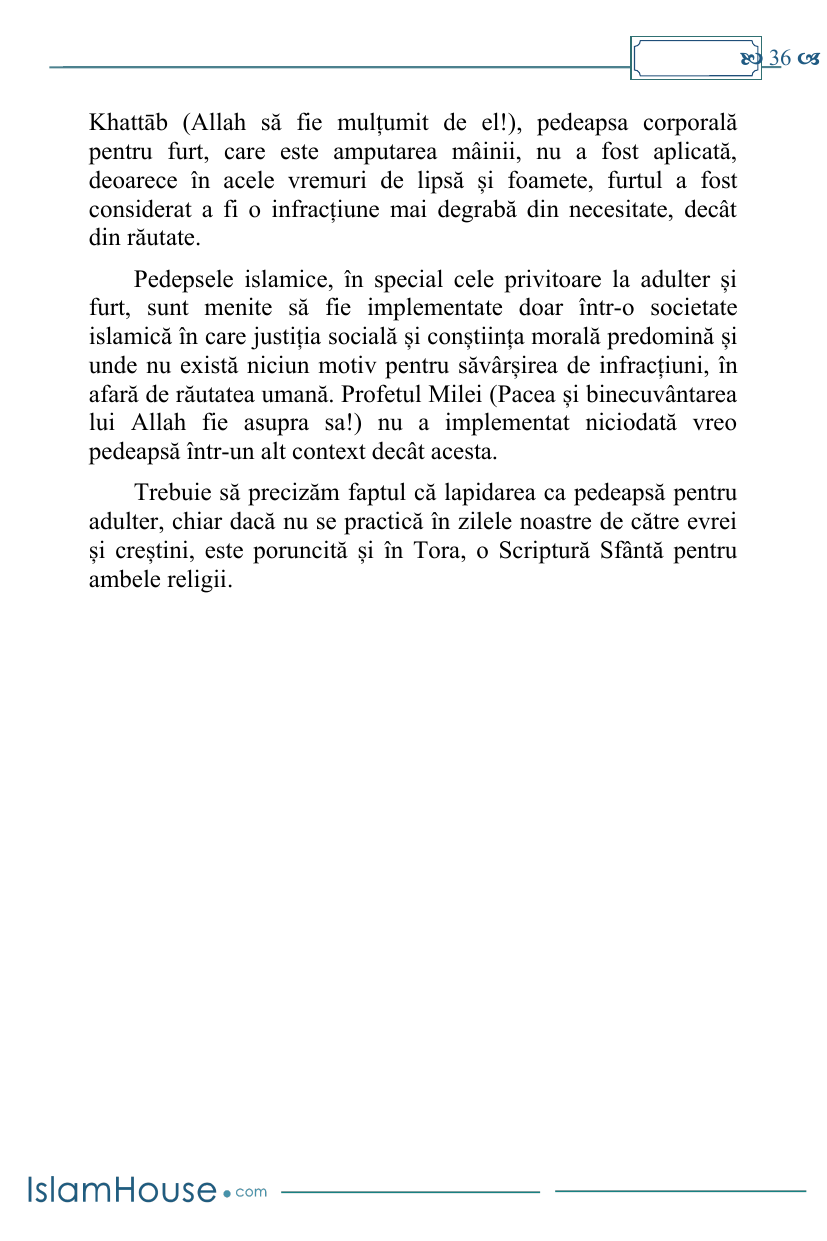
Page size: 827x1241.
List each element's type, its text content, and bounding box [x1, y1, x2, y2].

picture [548, 1170, 807, 1208]
text Pedepsele islamice, în special cele privitoare la adulter și furt, sunt menite să fie implementate doar într-o societate islamică în care justiția socială și conștiința morală predomină și unde nu există niciun motiv pentru săvârșirea de infracțiuni, în afară de răutatea umană. Profetul Milei (Pacea și binecuvântarea lui Allah fie asupra sa!) nu a implementat niciodată vreo pedeapsă într-un alt context decât acesta. [89, 264, 738, 465]
text Trebuie să precizăm faptul că lapidarea ca pedeapsă pentru adulter, chiar dacă nu se practică în zilele noastre de către evrei și creștini, este poruncită și în Tora, o Scriptură Sfântă pentru ambele religii. [89, 477, 738, 592]
picture [20, 1171, 541, 1209]
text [89, 107, 738, 251]
